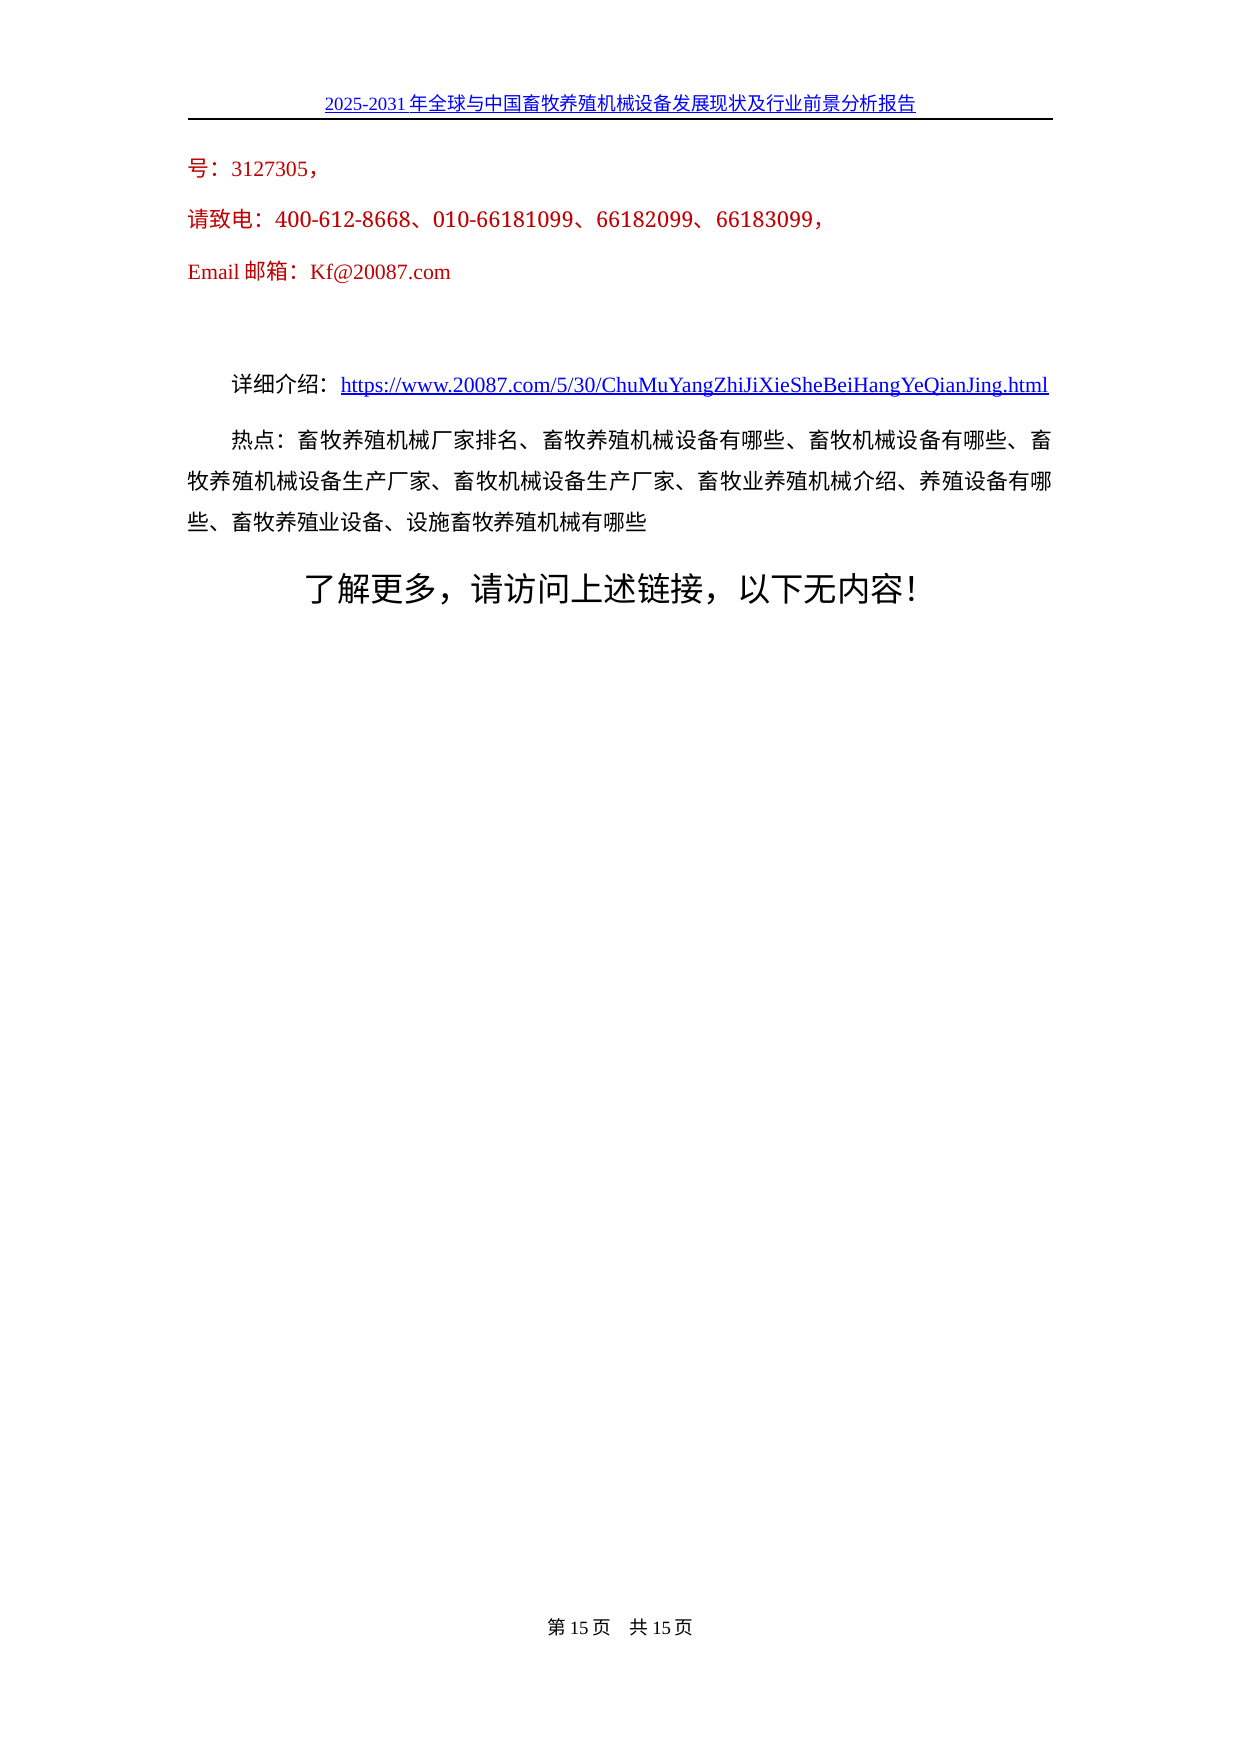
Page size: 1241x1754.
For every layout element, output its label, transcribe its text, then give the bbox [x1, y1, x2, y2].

text 请致电：400-612-8668、010-66181099、66182099、66183099， [187, 202, 1053, 234]
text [187, 150, 1053, 183]
title 了解更多，请访问上述链接，以下无内容！ [187, 554, 1053, 619]
text 热点：畜牧养殖机械厂家排名、畜牧养殖机械设备有哪些、畜牧机械设备有哪些、畜牧养殖机械设备生产厂家、畜牧机械设备生产厂家、畜牧业养殖机械介绍、养殖设备有哪些、畜牧养殖业设备、设施畜牧养殖机械有哪些 [187, 423, 1053, 537]
text Email邮箱：Kf@20087.com [187, 253, 1053, 286]
text 详细介绍：https://www.20087.com/5/30/ChuMuYangZhiJiXieSheBeiHangYeQianJing.html [187, 366, 1053, 399]
